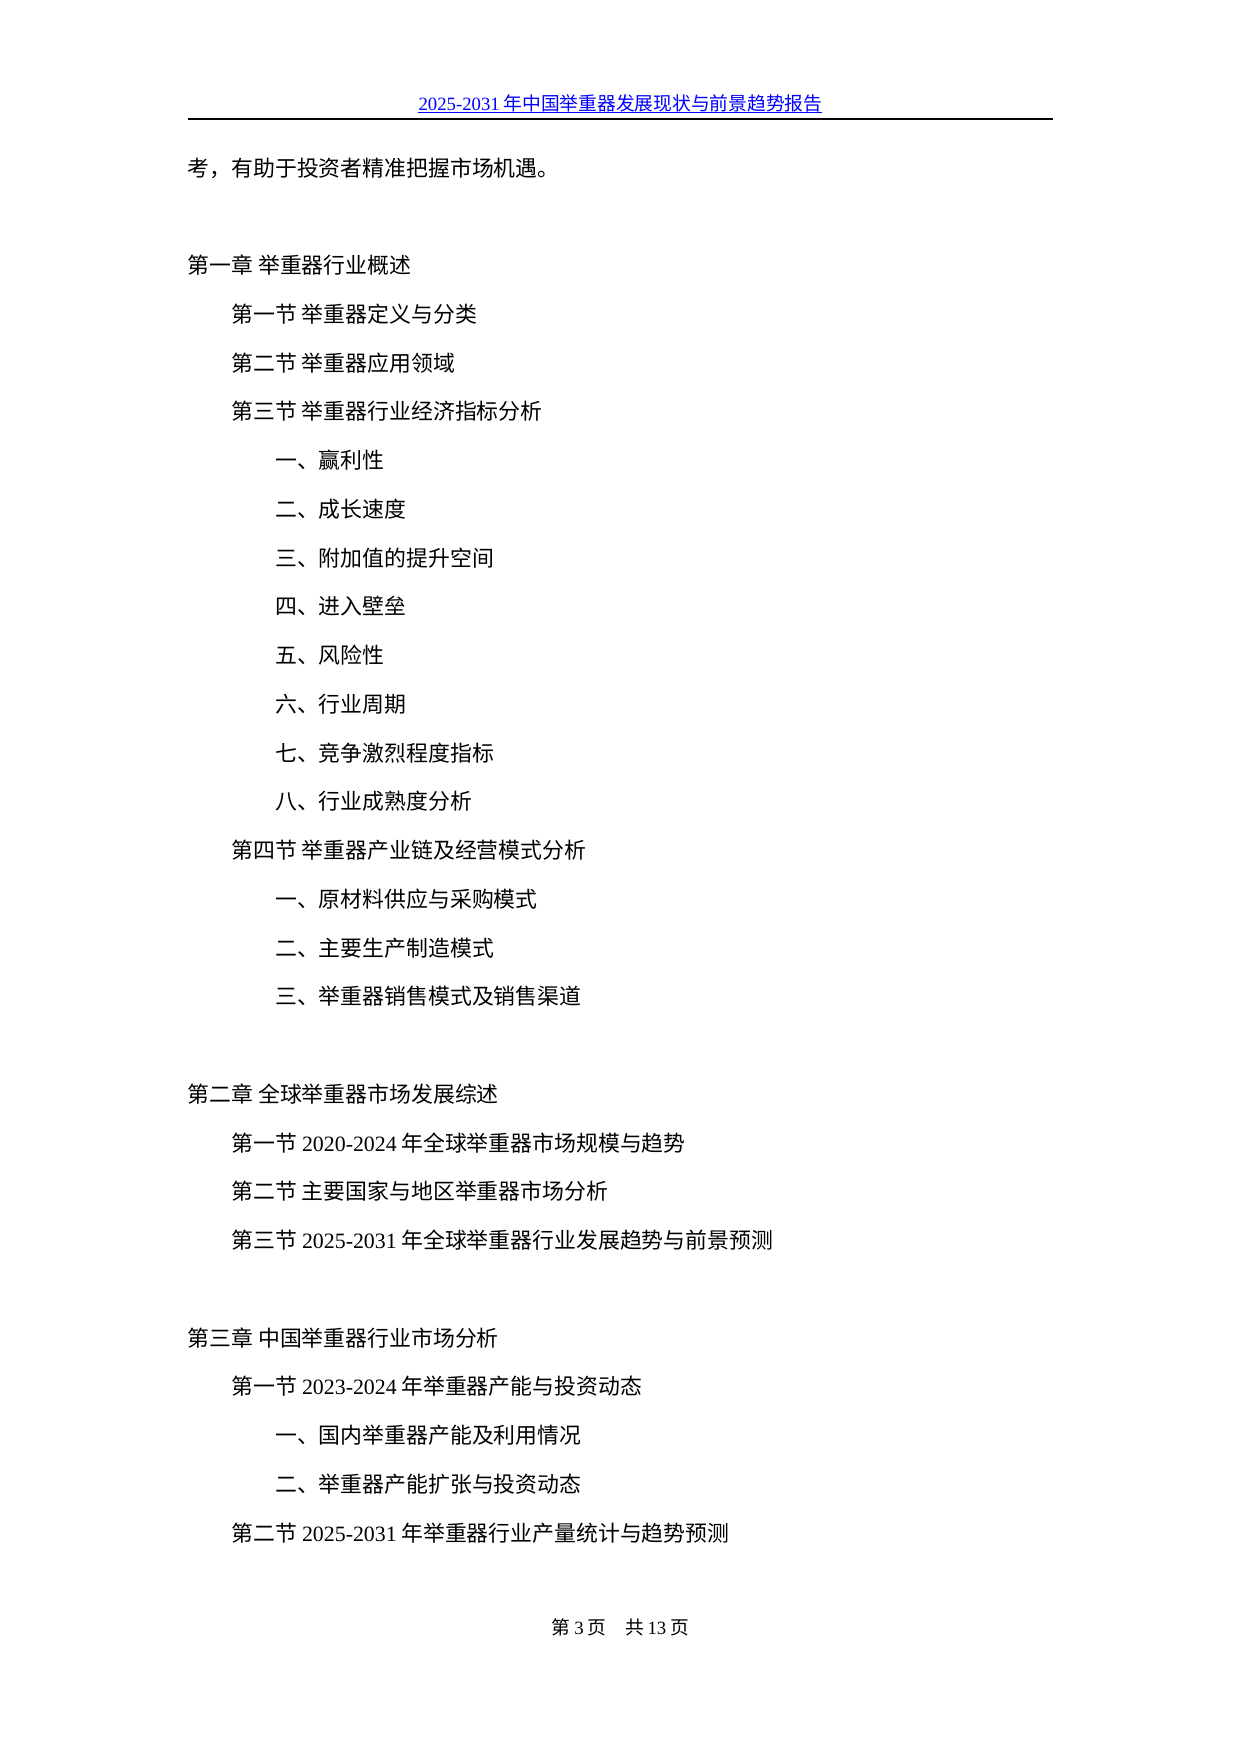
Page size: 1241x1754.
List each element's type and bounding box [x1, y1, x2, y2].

text [187, 150, 1053, 1548]
